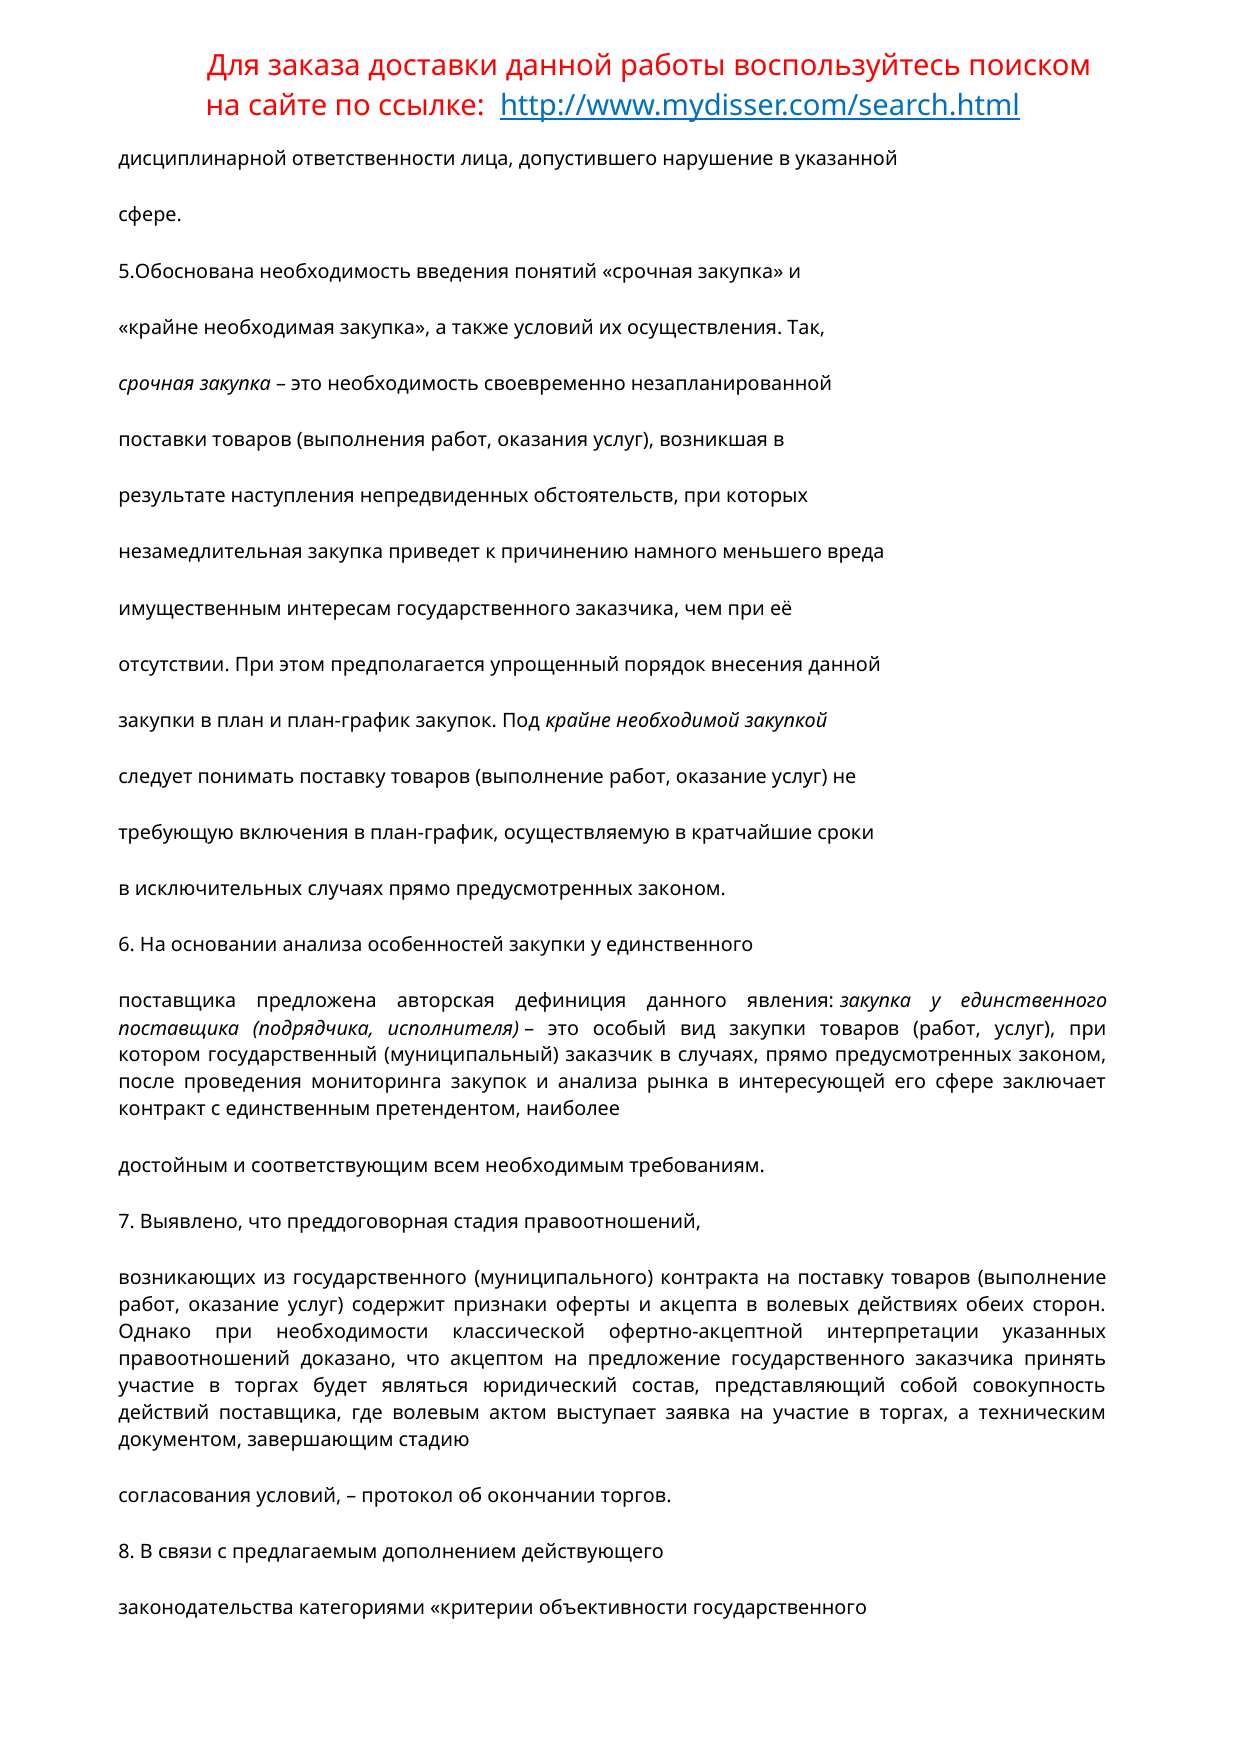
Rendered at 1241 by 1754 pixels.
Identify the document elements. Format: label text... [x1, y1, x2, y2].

text результате наступления непредвиденных обстоятельств, при которых [118, 481, 1107, 508]
text сфере. [118, 201, 1107, 228]
text «крайне необходимая закупка», а также условий их осуществления. Так, [118, 313, 1107, 340]
text в исключительных случаях прямо предусмотренных законом. [118, 874, 1107, 901]
text 5.Обоснована необходимость введения понятий «срочная закупка» и [118, 257, 1107, 284]
text требующую включения в план-график, осуществляемую в кратчайшие сроки [118, 818, 1107, 845]
text 7. Выявлено, что преддоговорная стадия правоотношений, [118, 1207, 1107, 1234]
text достойным и соответствующим всем необходимым требованиям. [118, 1151, 1107, 1178]
text имущественным интересам государственного заказчика, чем при её [118, 594, 1107, 621]
text 8. В связи с предлагаемым дополнением действующего [118, 1537, 1107, 1564]
text поставщика предложена авторская дефиниция данного явления: закупка у единственного поставщика (подрядчика, исполнителя) – это особый вид закупки товаров (работ, услуг), при котором государственный (муниципальный) заказчик в случаях, прямо предусмотренных законом, после проведения мониторинга закупок и анализа рынка в интересующей его сфере заключает контракт с единственным претендентом, наиболее [118, 987, 1107, 1122]
text закупки в план и план-график закупок. Под крайне необходимой закупкой [118, 706, 1107, 733]
text дисциплинарной ответственности лица, допустившего нарушение в указанной [118, 144, 1107, 172]
text согласования условий, – протокол об окончании торгов. [118, 1481, 1107, 1508]
text следует понимать поставку товаров (выполнение работ, оказание услуг) не [118, 762, 1107, 789]
text незамедлительная закупка приведет к причинению намного меньшего вреда [118, 538, 1107, 564]
text законодательства категориями «критерии объективности государственного [118, 1593, 1107, 1620]
text 6. На основании анализа особенностей закупки у единственного [118, 931, 1107, 958]
text поставки товаров (выполнения работ, оказания услуг), возникшая в [118, 425, 1107, 452]
text срочная закупка – это необходимость своевременно незапланированной [118, 369, 1107, 396]
text возникающих из государственного (муниципального) контракта на поставку товаров (выполнение работ, оказание услуг) содержит признаки оферты и акцепта в волевых действиях обеих сторон. Однако при необходимости классической офертно-акцептной интерпретации указанных правоотношений доказано, что акцептом на предложение государственного заказчика принять участие в торгах будет являться юридический состав, представляющий собой совокупность действий поставщика, где волевым актом выступает заявка на участие в торгах, а техническим документом, завершающим стадию [118, 1263, 1107, 1452]
text отсутствии. При этом предполагается упрощенный порядок внесения данной [118, 650, 1107, 677]
